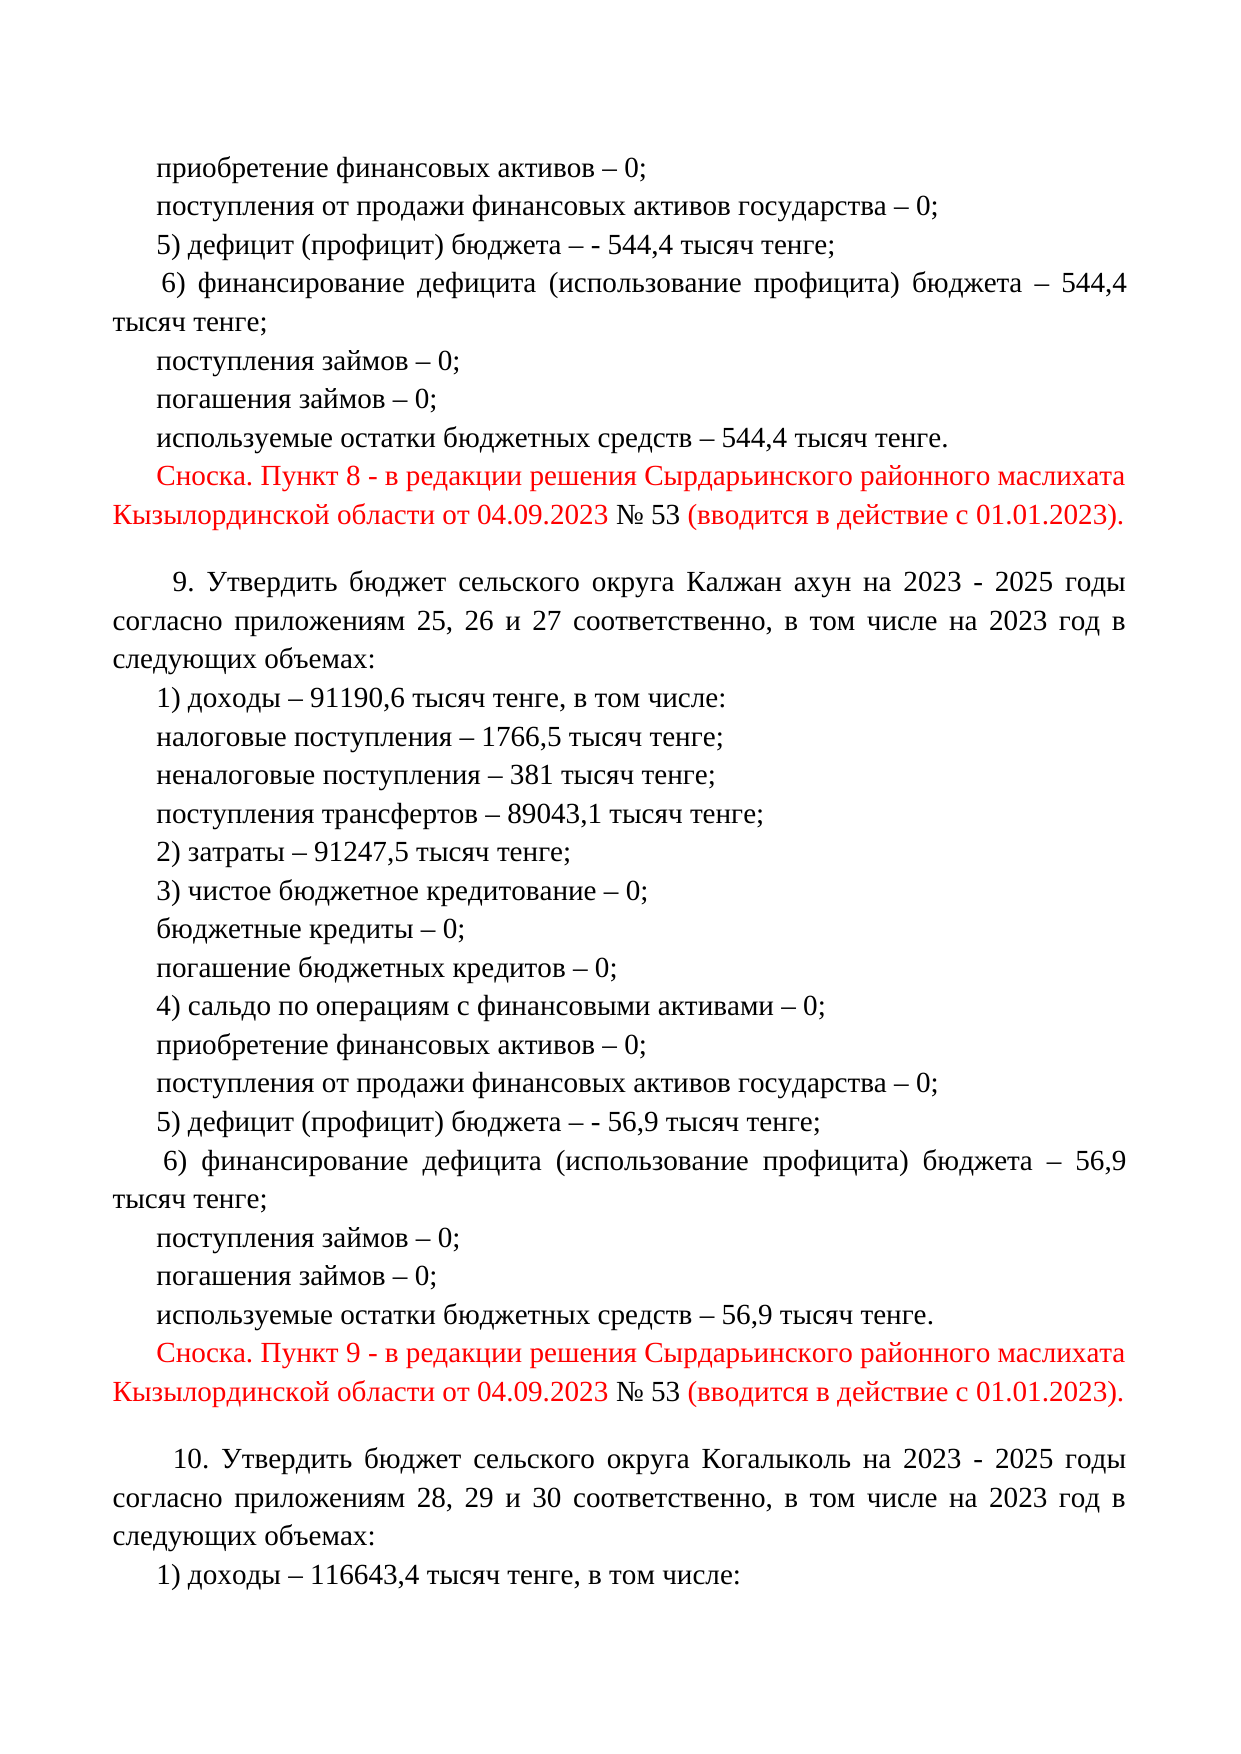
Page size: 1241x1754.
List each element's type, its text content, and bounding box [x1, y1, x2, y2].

text погашения займов – 0; [112, 1258, 1128, 1292]
text Сноска. Пункт 9 - в редакции решения Сырдарьинского районного маслихата Кызылординской области от 04.09.2023 № 53 (вводится в действие с 01.01.2023). [112, 1335, 1128, 1438]
text 4) сальдо по операциям с финансовыми активами – 0; [112, 988, 1128, 1022]
text 1) доходы – 91190,6 тысяч тенге, в том числе: [112, 680, 1128, 714]
text бюджетные кредиты – 0; [112, 911, 1128, 945]
text используемые остатки бюджетных средств – 56,9 тысяч тенге. [112, 1297, 1128, 1330]
text поступления от продажи финансовых активов государства – 0; [112, 188, 1128, 222]
text приобретение финансовых активов – 0; [112, 150, 1128, 183]
text налоговые поступления – 1766,5 тысяч тенге; [112, 719, 1128, 752]
text 3) чистое бюджетное кредитование – 0; [112, 873, 1128, 906]
text Сноска. Пункт 8 - в редакции решения Сырдарьинского районного маслихата Кызылординской области от 04.09.2023 № 53 (вводится в действие с 01.01.2023). [112, 458, 1128, 561]
text используемые остатки бюджетных средств – 544,4 тысяч тенге. [112, 420, 1128, 453]
text 5) дефицит (профицит) бюджета – - 56,9 тысяч тенге; [112, 1104, 1128, 1138]
text 1) доходы – 116643,4 тысяч тенге, в том числе: [112, 1557, 1128, 1591]
text неналоговые поступления – 381 тысяч тенге; [112, 757, 1128, 791]
text 6) финансирование дефицита (использование профицита) бюджета – 544,4 тысяч тенге; [112, 266, 1128, 338]
text 6) финансирование дефицита (использование профицита) бюджета – 56,9 тысяч тенге; [112, 1143, 1128, 1215]
text 2) затраты – 91247,5 тысяч тенге; [112, 834, 1128, 868]
text 9. Утвердить бюджет сельского округа Калжан ахун на 2023 - 2025 годы согласно приложениям 25, 26 и 27 соответственно, в том числе на 2023 год в следующих объемах: [112, 564, 1128, 675]
text поступления займов – 0; [112, 1220, 1128, 1253]
text погашения займов – 0; [112, 381, 1128, 415]
text погашение бюджетных кредитов – 0; [112, 950, 1128, 983]
text поступления от продажи финансовых активов государства – 0; [112, 1066, 1128, 1099]
text приобретение финансовых активов – 0; [112, 1027, 1128, 1061]
text 5) дефицит (профицит) бюджета – - 544,4 тысяч тенге; [112, 227, 1128, 261]
text поступления трансфертов – 89043,1 тысяч тенге; [112, 796, 1128, 829]
text поступления займов – 0; [112, 343, 1128, 376]
text 10. Утвердить бюджет сельского округа Когалыколь на 2023 - 2025 годы согласно приложениям 28, 29 и 30 соответственно, в том числе на 2023 год в следующих объемах: [112, 1441, 1128, 1552]
